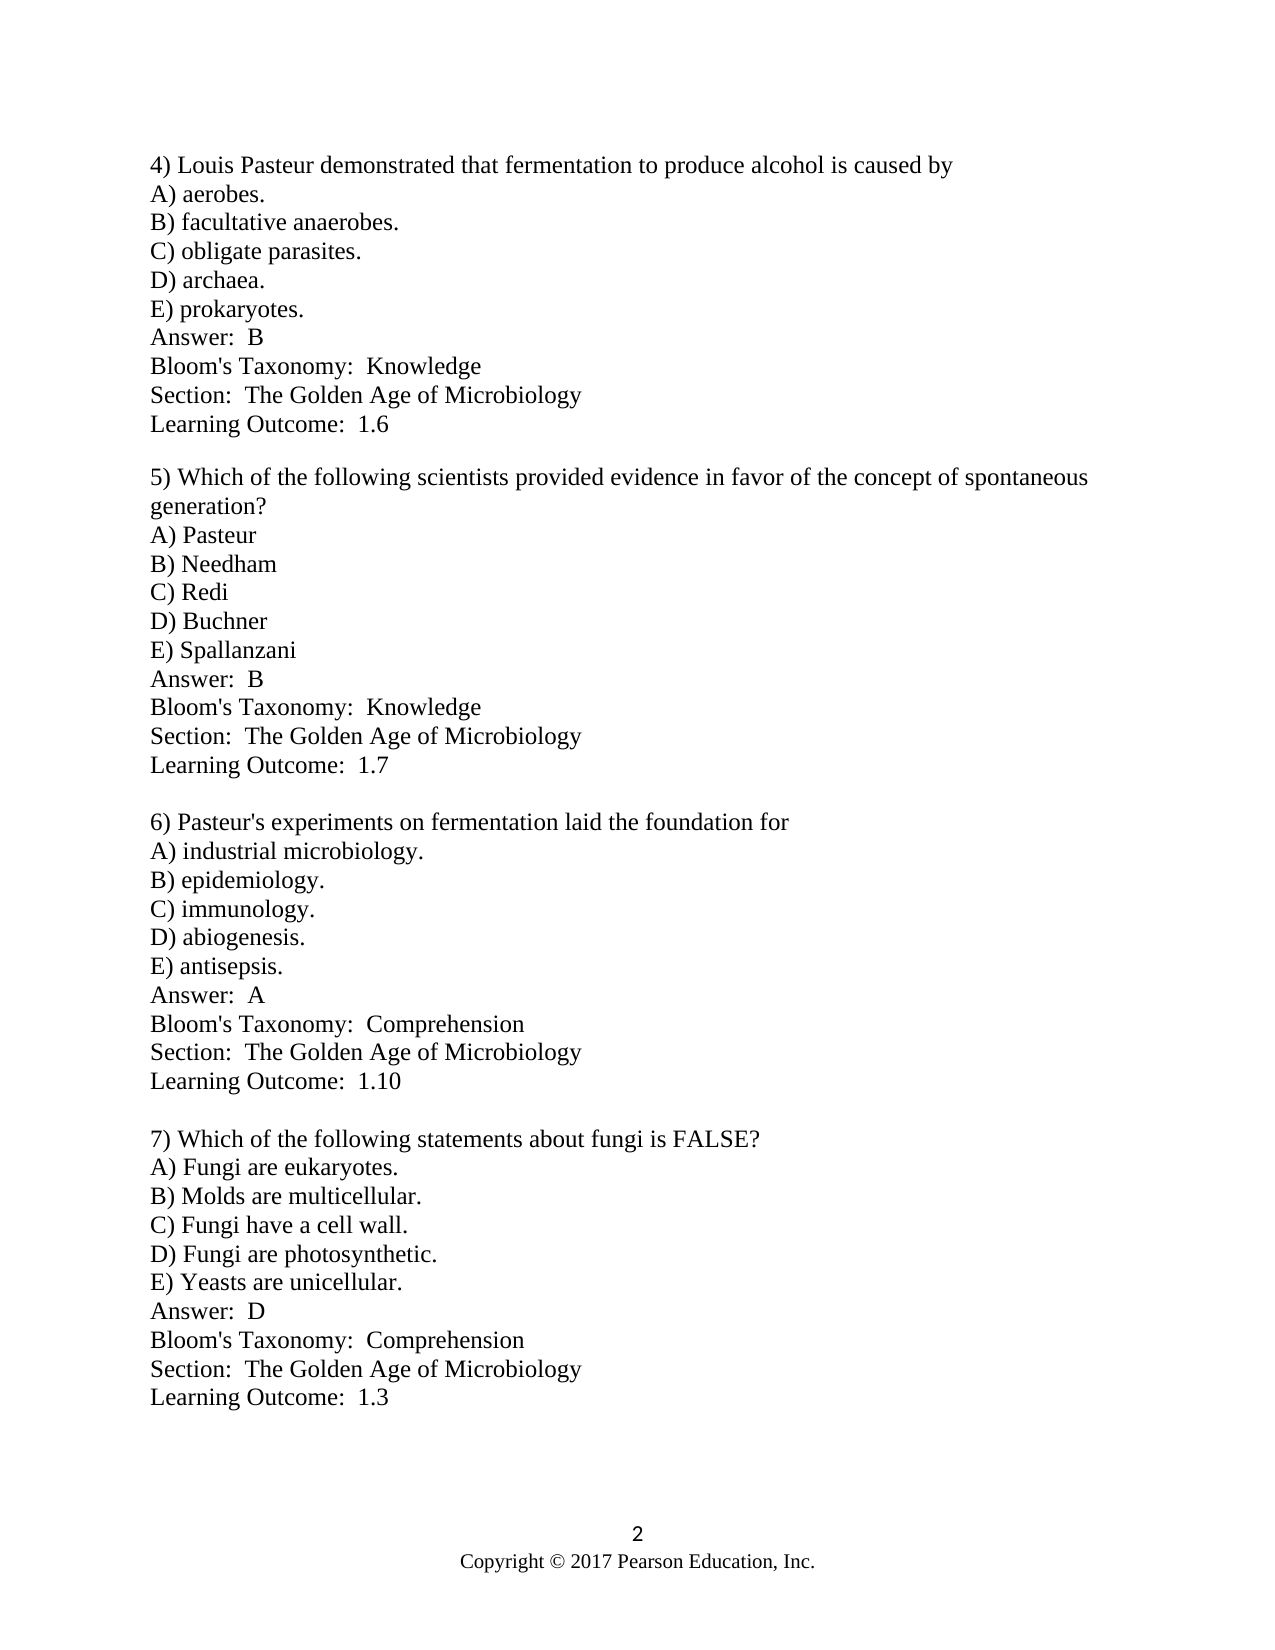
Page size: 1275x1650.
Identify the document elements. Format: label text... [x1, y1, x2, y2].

text Bloom's Taxonomy: Comprehension [150, 1325, 1125, 1354]
text Bloom's Taxonomy: Comprehension [150, 1009, 1125, 1037]
text B) molds are multicellular. [150, 1181, 1110, 1210]
text C) fungi have a cell wall. [150, 1210, 1110, 1239]
text C) immunology. [150, 894, 1110, 922]
text B) epidemiology. [150, 865, 1110, 894]
text Answer: B [150, 664, 1125, 692]
text D) Buchner [150, 606, 1110, 635]
text B) facultative anaerobes. [150, 207, 1110, 236]
text B) Needham [150, 549, 1110, 577]
text A) industrial microbiology. [150, 836, 1110, 865]
text Learning Outcome: 1.3 [150, 1382, 1125, 1411]
text Bloom's Taxonomy: Knowledge [150, 692, 1125, 721]
text Learning Outcome: 1.7 [150, 750, 1125, 779]
text Learning Outcome: 1.6 [150, 409, 1125, 437]
text 7) Which of the following statements about fungi is FALSE? [150, 1124, 1110, 1152]
text E) prokaryotes. [150, 294, 1110, 322]
text Section: The Golden Age of Microbiology [150, 1354, 1125, 1382]
text 6) Pasteur's experiments on fermentation laid the foundation for [150, 807, 1110, 836]
text Answer: A [150, 980, 1125, 1009]
text Section: The Golden Age of Microbiology [150, 1037, 1125, 1066]
text D) archaea. [150, 265, 1110, 294]
text D) fungi are photosynthetic. [150, 1239, 1110, 1267]
text C) Redi [150, 577, 1110, 606]
text D) abiogenesis. [150, 922, 1110, 951]
text A) aerobes. [150, 179, 1110, 207]
text Answer: B [150, 322, 1125, 351]
text 4) Louis Pasteur demonstrated that fermentation to produce alcohol is caused by [150, 150, 1110, 179]
text A) Pasteur [150, 520, 1110, 549]
text C) obligate parasites. [150, 236, 1110, 265]
text Bloom's Taxonomy: Knowledge [150, 351, 1125, 380]
text E) antisepsis. [150, 951, 1110, 980]
text Section: The Golden Age of Microbiology [150, 721, 1125, 750]
text 5) Which of the following scientists provided evidence in favor of the concept of spontaneous generation? [150, 462, 1110, 520]
text A) fungi are eukaryotes. [150, 1152, 1110, 1181]
text Section: The Golden Age of Microbiology [150, 380, 1125, 409]
text Learning Outcome: 1.10 [150, 1066, 1125, 1095]
text Answer: D [150, 1296, 1125, 1325]
text E) Spallanzani [150, 635, 1110, 664]
text E) yeasts are unicellular. [150, 1267, 1110, 1296]
